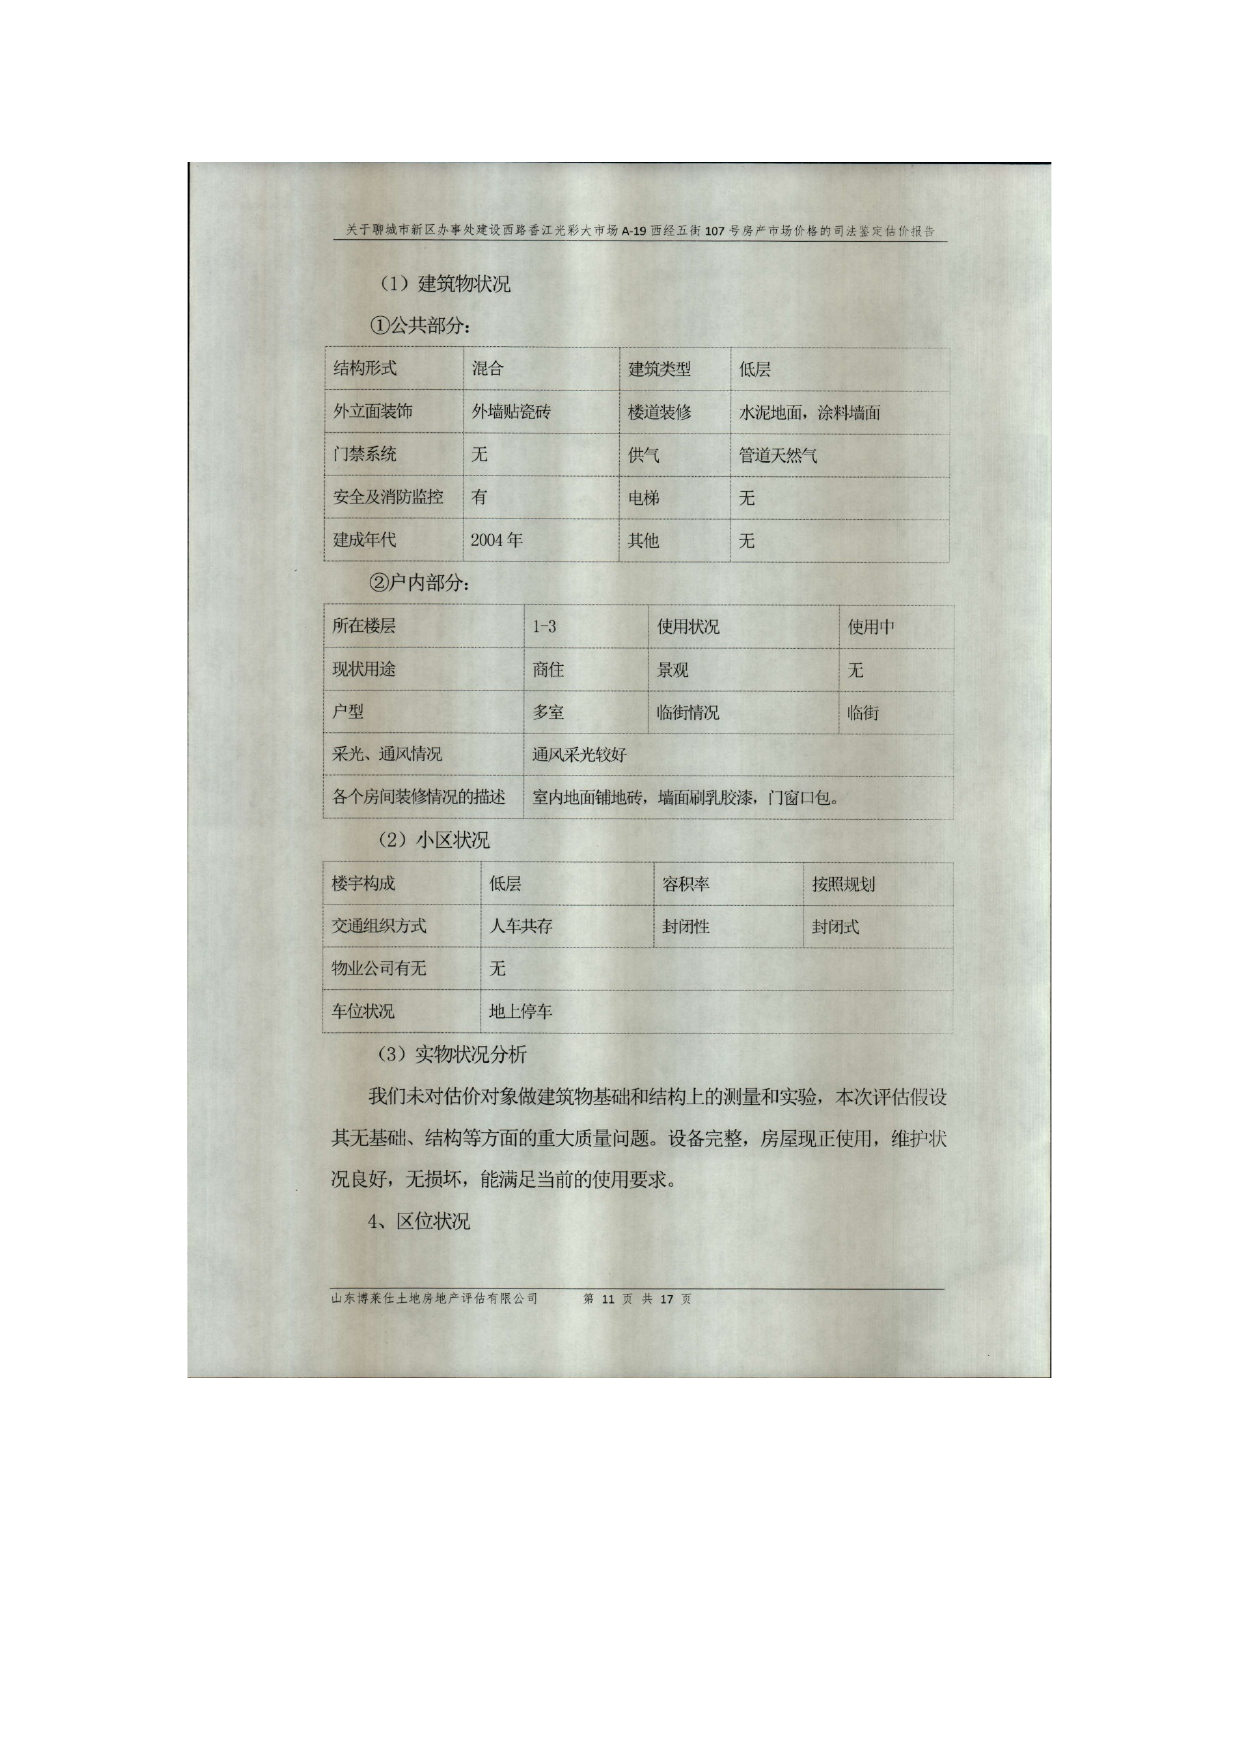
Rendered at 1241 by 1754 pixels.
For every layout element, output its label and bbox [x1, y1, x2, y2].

picture [187, 162, 1052, 1378]
